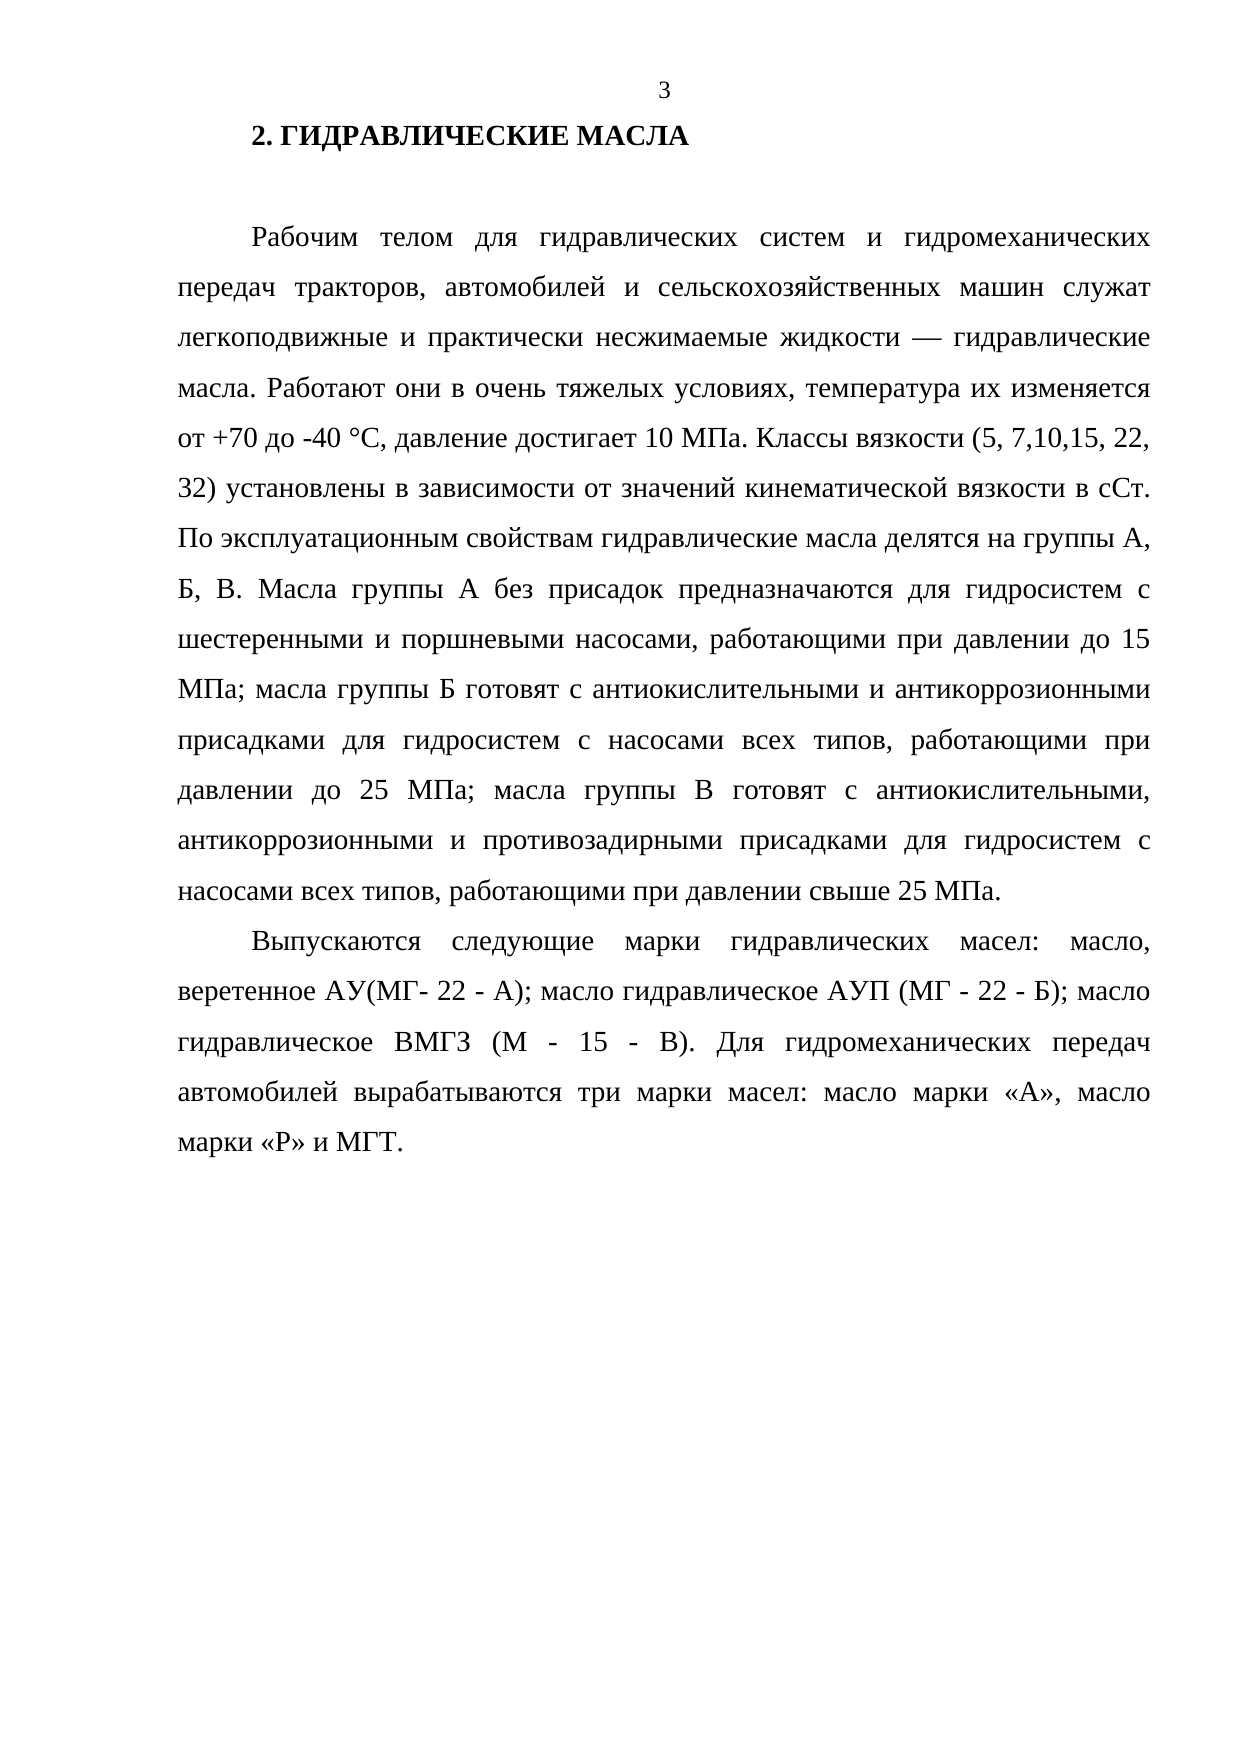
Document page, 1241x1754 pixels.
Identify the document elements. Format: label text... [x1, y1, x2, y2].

text Рабочим телом для гидравлических систем и гидромеханических передач тракторов, автомобилей и сельскохозяйственных машин служат легкоподвижные и практически несжимаемые жидкости — гидравлические масла. Работают они в очень тяжелых условиях, температура их изменяется от +70 до -40 °С, давление достигает 10 МПа. Классы вязкости (5, 7,10,15, 22, 32) установлены в зависимости от значений кинематической вязкости в сСт. По эксплуатационным свойствам гидравлические масла делятся на группы А, Б, В. Масла группы А без присадок предназначаются для гидросистем с шестеренными и поршневыми насосами, работающими при давлении до 15 МПа; масла группы Б готовят с антиокислительными и антикоррозионными присадками для гидросистем с насосами всех типов, работающими при давлении до 25 МПа; масла группы В готовят с антиокислительными, антикоррозионными и противозадирными присадками для гидросистем с насосами всех типов, работающими при давлении свыше 25 МПа. [177, 219, 1152, 906]
text 2. ГИДРАВЛИЧЕСКИЕ МАСЛА [177, 118, 1152, 152]
text Выпускаются следующие марки гидравлических масел: масло, веретенное АУ(МГ- 22 - А); масло гидравлическое АУП (МГ - 22 - Б); масло гидравлическое ВМГЗ (М - 15 - В). Для гидромеханических передач автомобилей вырабатываются три марки масел: масло марки «А», масло марки «Р» и МГТ. [177, 923, 1152, 1158]
